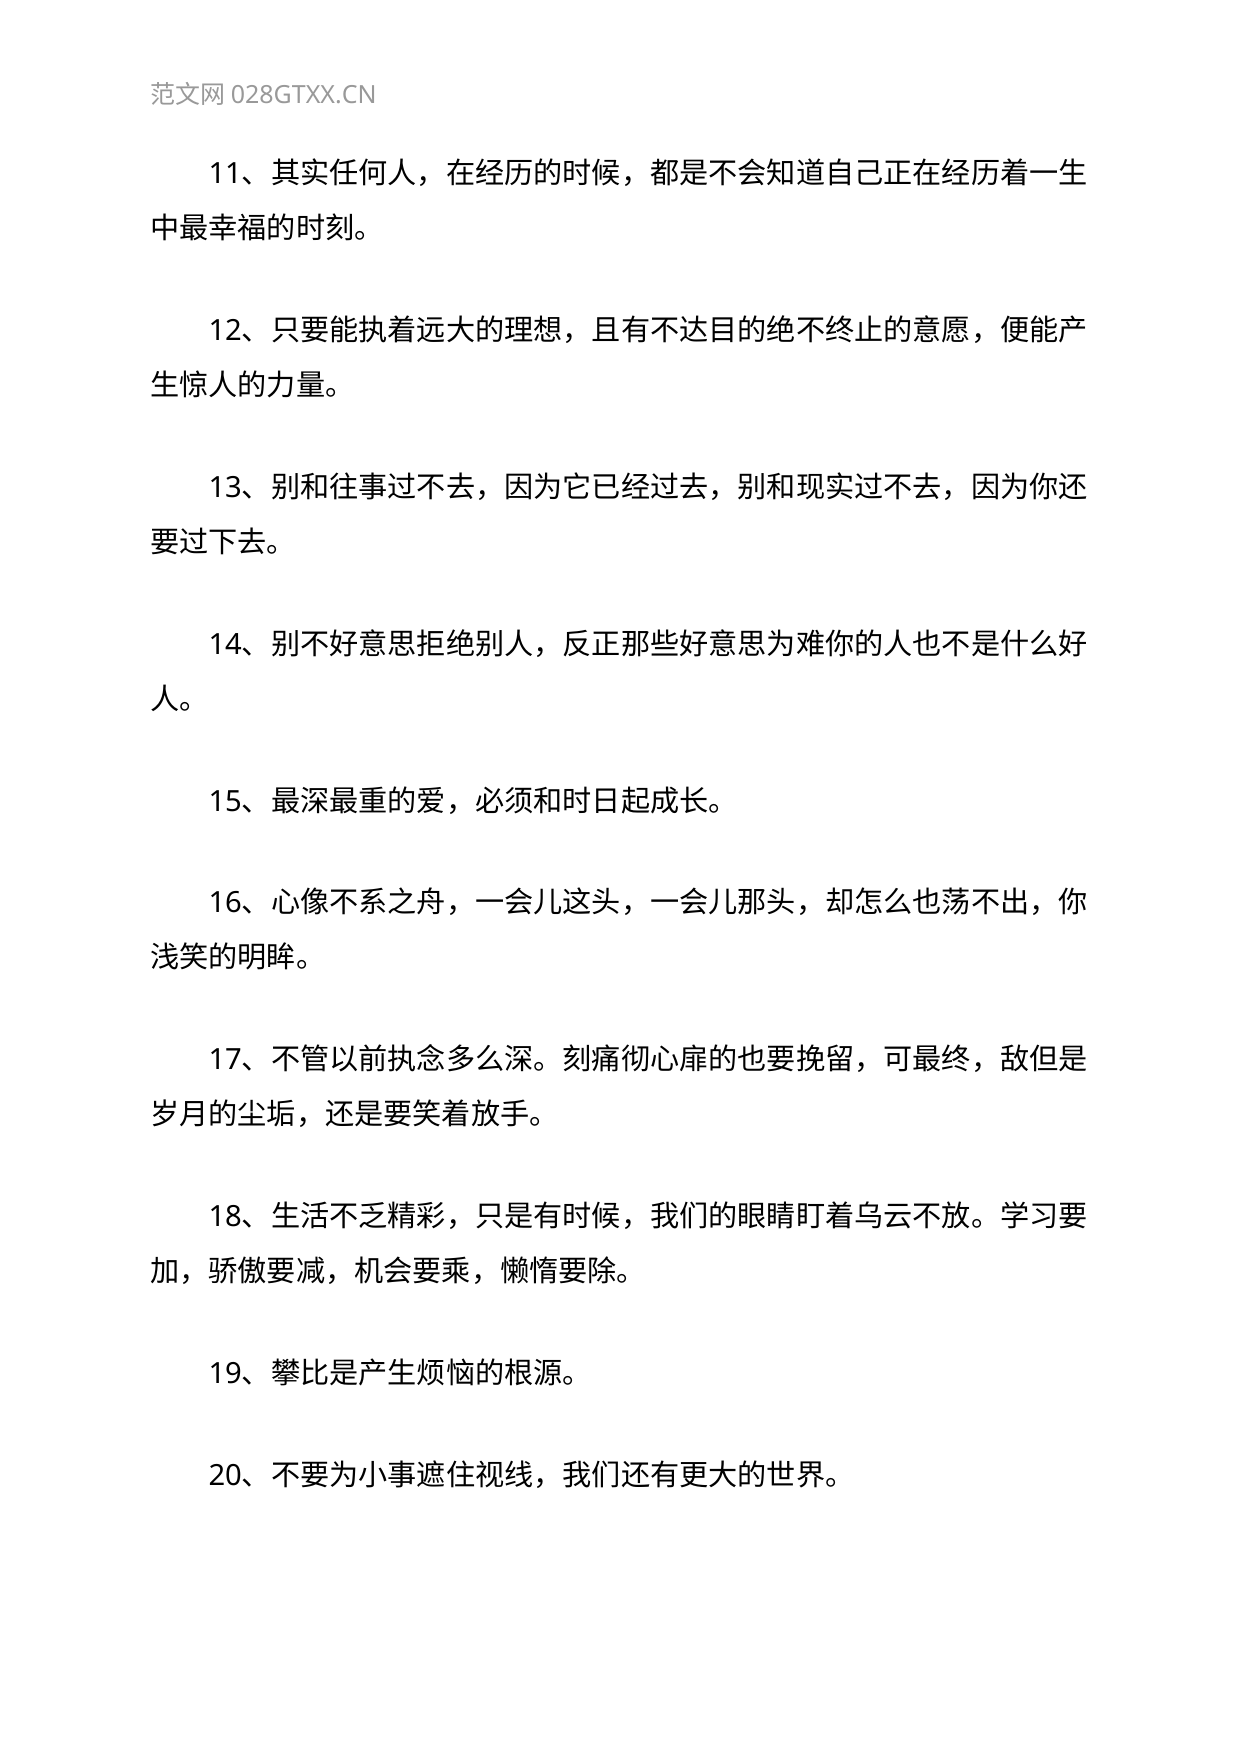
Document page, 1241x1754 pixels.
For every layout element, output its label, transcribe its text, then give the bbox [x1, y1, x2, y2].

text 19、攀比是产生烦恼的根源。 [150, 1349, 1090, 1392]
text 11、其实任何人，在经历的时候，都是不会知道自己正在经历着一生中最幸福的时刻。 [150, 150, 1090, 247]
text 16、心像不系之舟，一会儿这头，一会儿那头，却怎么也荡不出，你浅笑的明眸。 [150, 879, 1090, 976]
text 20、不要为小事遮住视线，我们还有更大的世界。 [150, 1451, 1090, 1494]
text 17、不管以前执念多么深。刻痛彻心扉的也要挽留，可最终，敌但是岁月的尘垢，还是要笑着放手。 [150, 1036, 1090, 1133]
text 13、别和往事过不去，因为它已经过去，别和现实过不去，因为你还要过下去。 [150, 463, 1090, 561]
text 15、最深最重的爱，必须和时日起成长。 [150, 777, 1090, 819]
text 18、生活不乏精彩，只是有时候，我们的眼睛盯着乌云不放。学习要加，骄傲要减，机会要乘，懒惰要除。 [150, 1193, 1090, 1290]
text 14、别不好意思拒绝别人，反正那些好意思为难你的人也不是什么好人。 [150, 620, 1090, 718]
text 12、只要能执着远大的理想，且有不达目的绝不终止的意愿，便能产生惊人的力量。 [150, 307, 1090, 404]
